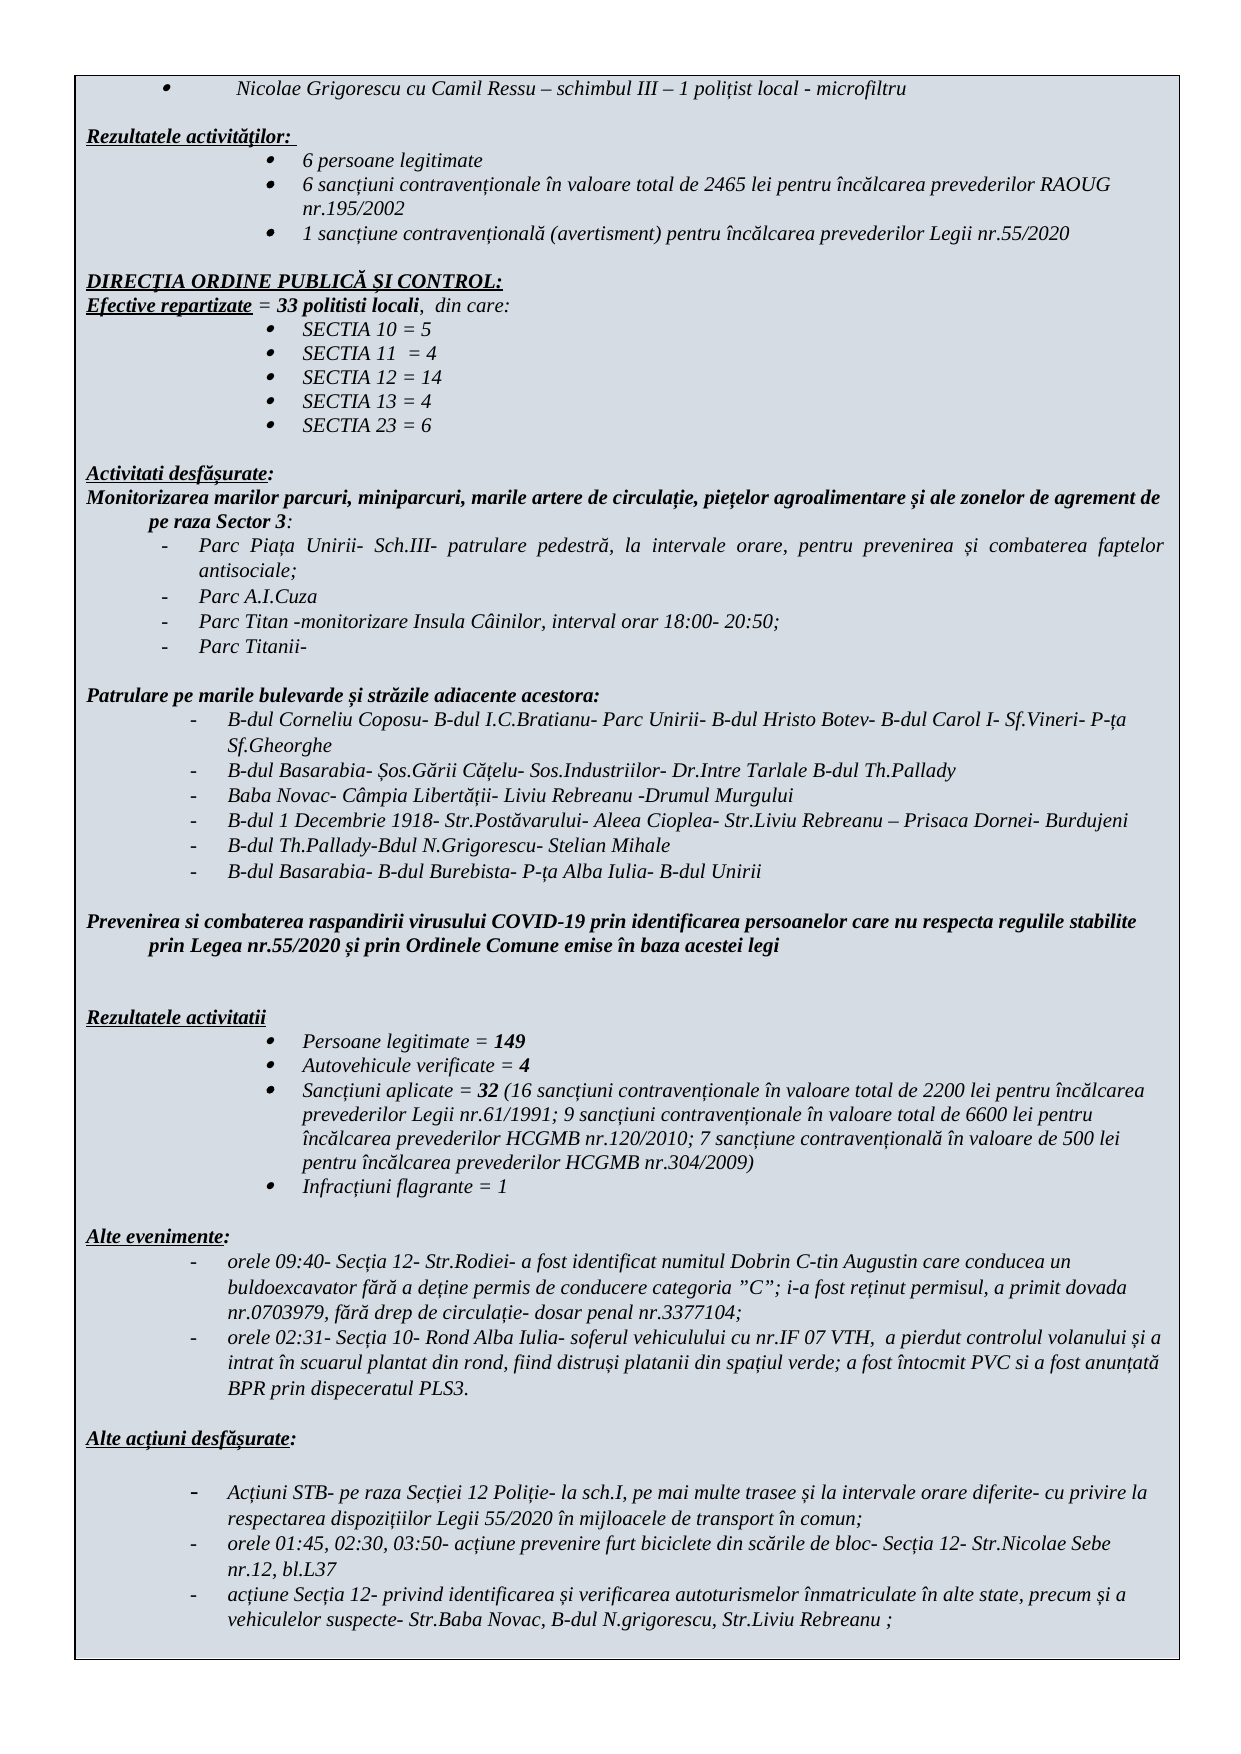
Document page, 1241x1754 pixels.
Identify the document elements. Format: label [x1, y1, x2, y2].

table_cell [76, 76, 1179, 1658]
